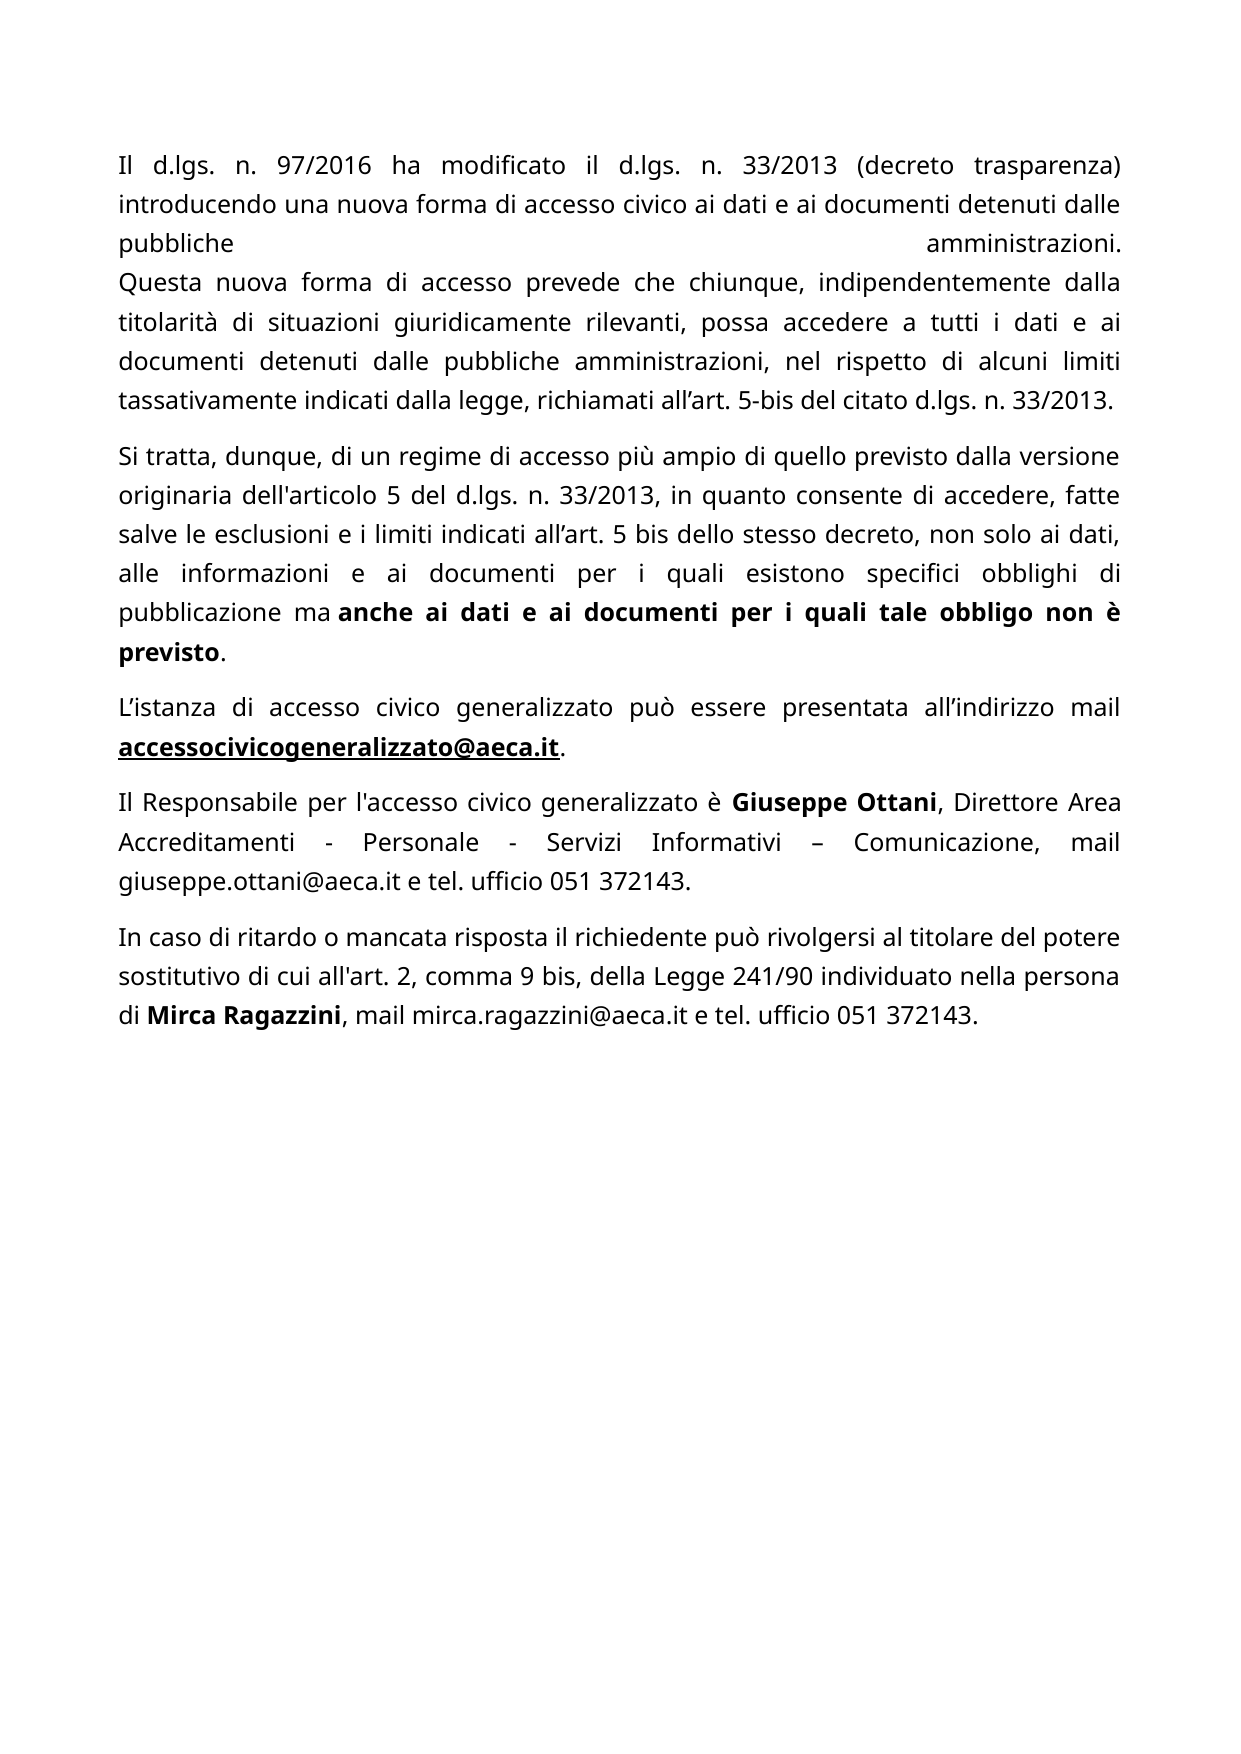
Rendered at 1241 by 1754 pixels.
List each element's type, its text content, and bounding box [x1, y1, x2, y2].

text L’istanza di accesso civico generalizzato può essere presentata all’indirizzo mail accessocivicogeneralizzato@aeca.it. [118, 690, 1122, 763]
text Il Responsabile per l'accesso civico generalizzato è Giuseppe Ottani, Direttore Area Accreditamenti - Personale - Servizi Informativi – Comunicazione, mail giuseppe.ottani@aeca.it e tel. ufficio 051 372143. [118, 785, 1122, 897]
text In caso di ritardo o mancata risposta il richiedente può rivolgersi al titolare del potere sostitutivo di cui all'art. 2, comma 9 bis, della Legge 241/90 individuato nella persona di Mirca Ragazzini, mail mirca.ragazzini@aeca.it e tel. ufficio 051 372143. [118, 919, 1122, 1032]
text Il d.lgs. n. 97/2016 ha modificato il d.lgs. n. 33/2013 (decreto trasparenza) introducendo una nuova forma di accesso civico ai dati e ai documenti detenuti dalle pubbliche amministrazioni. Questa nuova forma di accesso prevede che chiunque, indipendentemente dalla titolarità di situazioni giuridicamente rilevanti, possa accedere a tutti i dati e ai documenti detenuti dalle pubbliche amministrazioni, nel rispetto di alcuni limiti tassativamente indicati dalla legge, richiamati all’art. 5-bis del citato d.lgs. n. 33/2013. [118, 148, 1122, 417]
text Si tratta, dunque, di un regime di accesso più ampio di quello previsto dalla versione originaria dell'articolo 5 del d.lgs. n. 33/2013, in quanto consente di accedere, fatte salve le esclusioni e i limiti indicati all’art. 5 bis dello stesso decreto, non solo ai dati, alle informazioni e ai documenti per i quali esistono specifici obblighi di pubblicazione ma anche ai dati e ai documenti per i quali tale obbligo non è previsto. [118, 438, 1122, 668]
